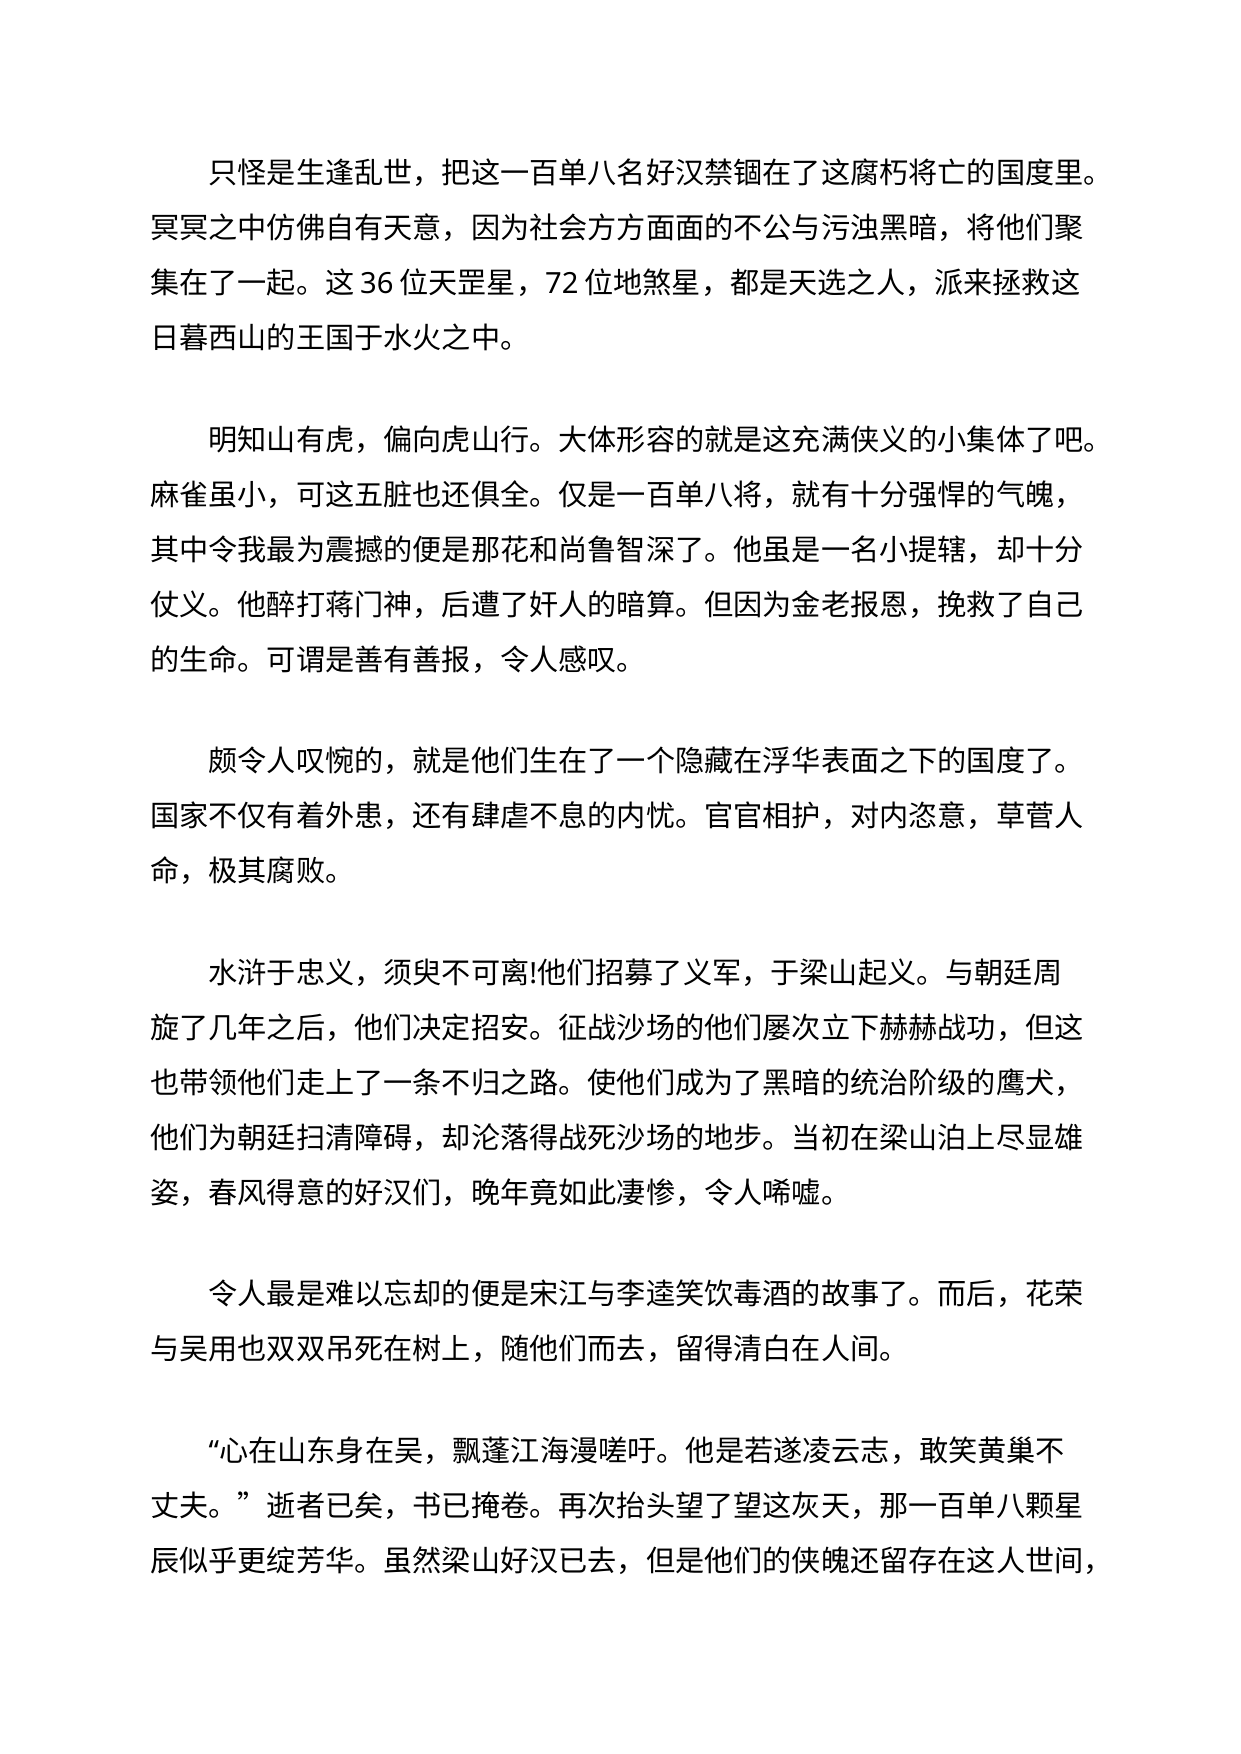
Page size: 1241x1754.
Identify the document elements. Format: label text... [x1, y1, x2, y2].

text 水浒于忠义，须臾不可离!他们招募了义军，于梁山起义。与朝廷周旋了几年之后，他们决定招安。征战沙场的他们屡次立下赫赫战功，但这也带领他们走上了一条不归之路。使他们成为了黑暗的统治阶级的鹰犬，他们为朝廷扫清障碍，却沦落得战死沙场的地步。当初在梁山泊上尽显雄姿，春风得意的好汉们，晚年竟如此凄惨，令人唏嘘。 [150, 949, 1090, 1211]
text 颇令人叹惋的，就是他们生在了一个隐藏在浮华表面之下的国度了。国家不仅有着外患，还有肆虐不息的内忧。官官相护，对内恣意，草菅人命，极其腐败。 [150, 738, 1090, 890]
text 明知山有虎，偏向虎山行。大体形容的就是这充满侠义的小集体了吧。麻雀虽小，可这五脏也还俱全。仅是一百单八将，就有十分强悍的气魄，其中令我最为震撼的便是那花和尚鲁智深了。他虽是一名小提辖，却十分仗义。他醉打蒋门神，后遭了奸人的暗算。但因为金老报恩，挽救了自己的生命。可谓是善有善报，令人感叹。 [150, 417, 1090, 678]
text 只怪是生逢乱世，把这一百单八名好汉禁锢在了这腐朽将亡的国度里。冥冥之中仿佛自有天意，因为社会方方面面的不公与污浊黑暗，将他们聚集在了一起。这36位天罡星，72位地煞星，都是天选之人，派来拯救这日暮西山的王国于水火之中。 [150, 150, 1090, 357]
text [150, 1428, 1090, 1580]
text 令人最是难以忘却的便是宋江与李逵笑饮毒酒的故事了。而后，花荣与吴用也双双吊死在树上，随他们而去，留得清白在人间。 [150, 1271, 1090, 1368]
